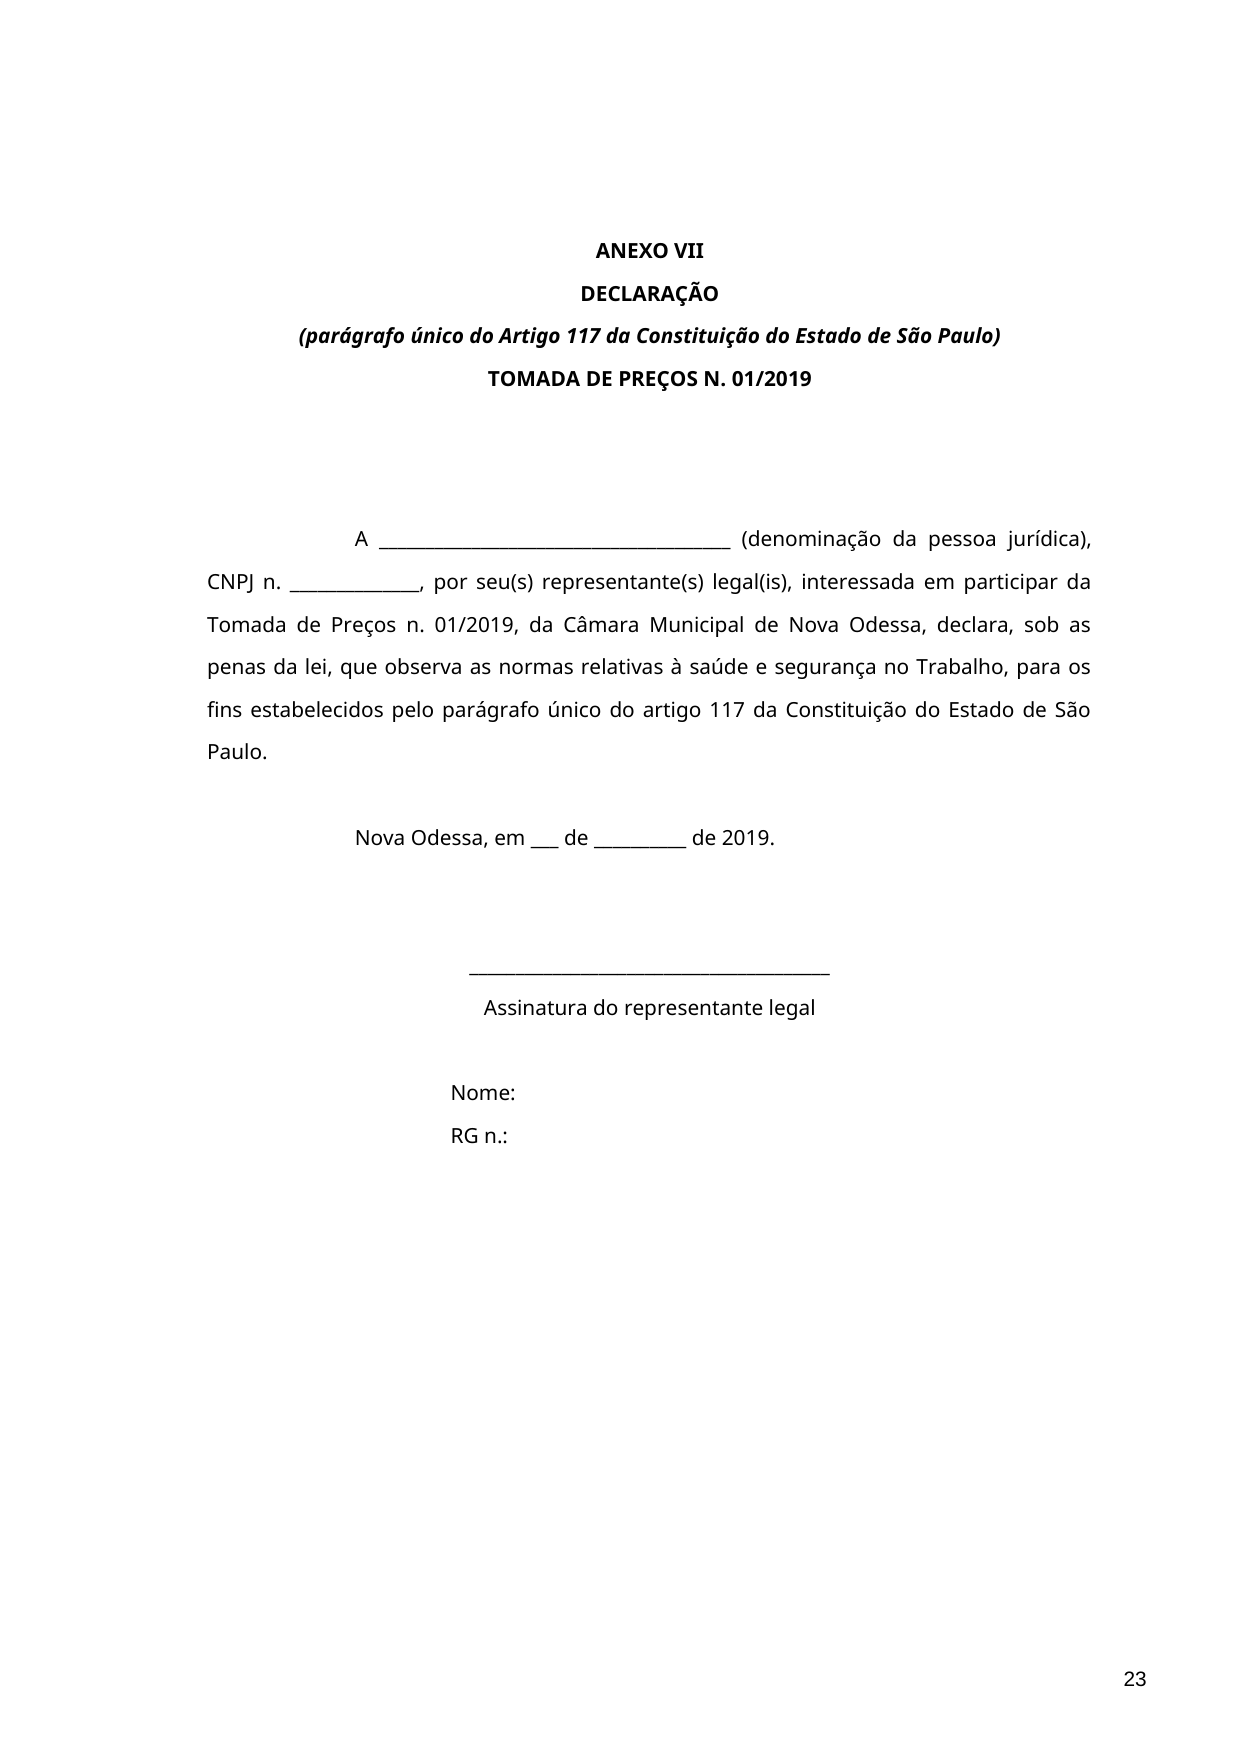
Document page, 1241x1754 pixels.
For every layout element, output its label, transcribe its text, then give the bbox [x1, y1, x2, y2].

text RG n.: [207, 1121, 1092, 1149]
text Assinatura do representante legal [207, 993, 1092, 1022]
text ANEXO VII [207, 236, 1092, 265]
text Nome: [207, 1078, 1092, 1107]
text TOMADA DE PREÇOS N. 01/2019 [207, 364, 1092, 392]
text A ______________________________________ (denominação da pessoa jurídica), CNPJ n. ______________, por seu(s) representante(s) legal(is), interessada em participar da Tomada de Preços n. 01/2019, da Câmara Municipal de Nova Odessa, declara, sob as penas da lei, que observa as normas relativas à saúde e segurança no Trabalho, para os fins estabelecidos pelo parágrafo único do artigo 117 da Constituição do Estado de São Paulo. [207, 524, 1092, 766]
text (parágrafo único do Artigo 117 da Constituição do Estado de São Paulo) [207, 321, 1092, 350]
text DECLARAÇÃO [207, 279, 1092, 307]
text _______________________________________ [207, 951, 1092, 979]
text Nova Odessa, em ___ de __________ de 2019. [207, 823, 1092, 851]
